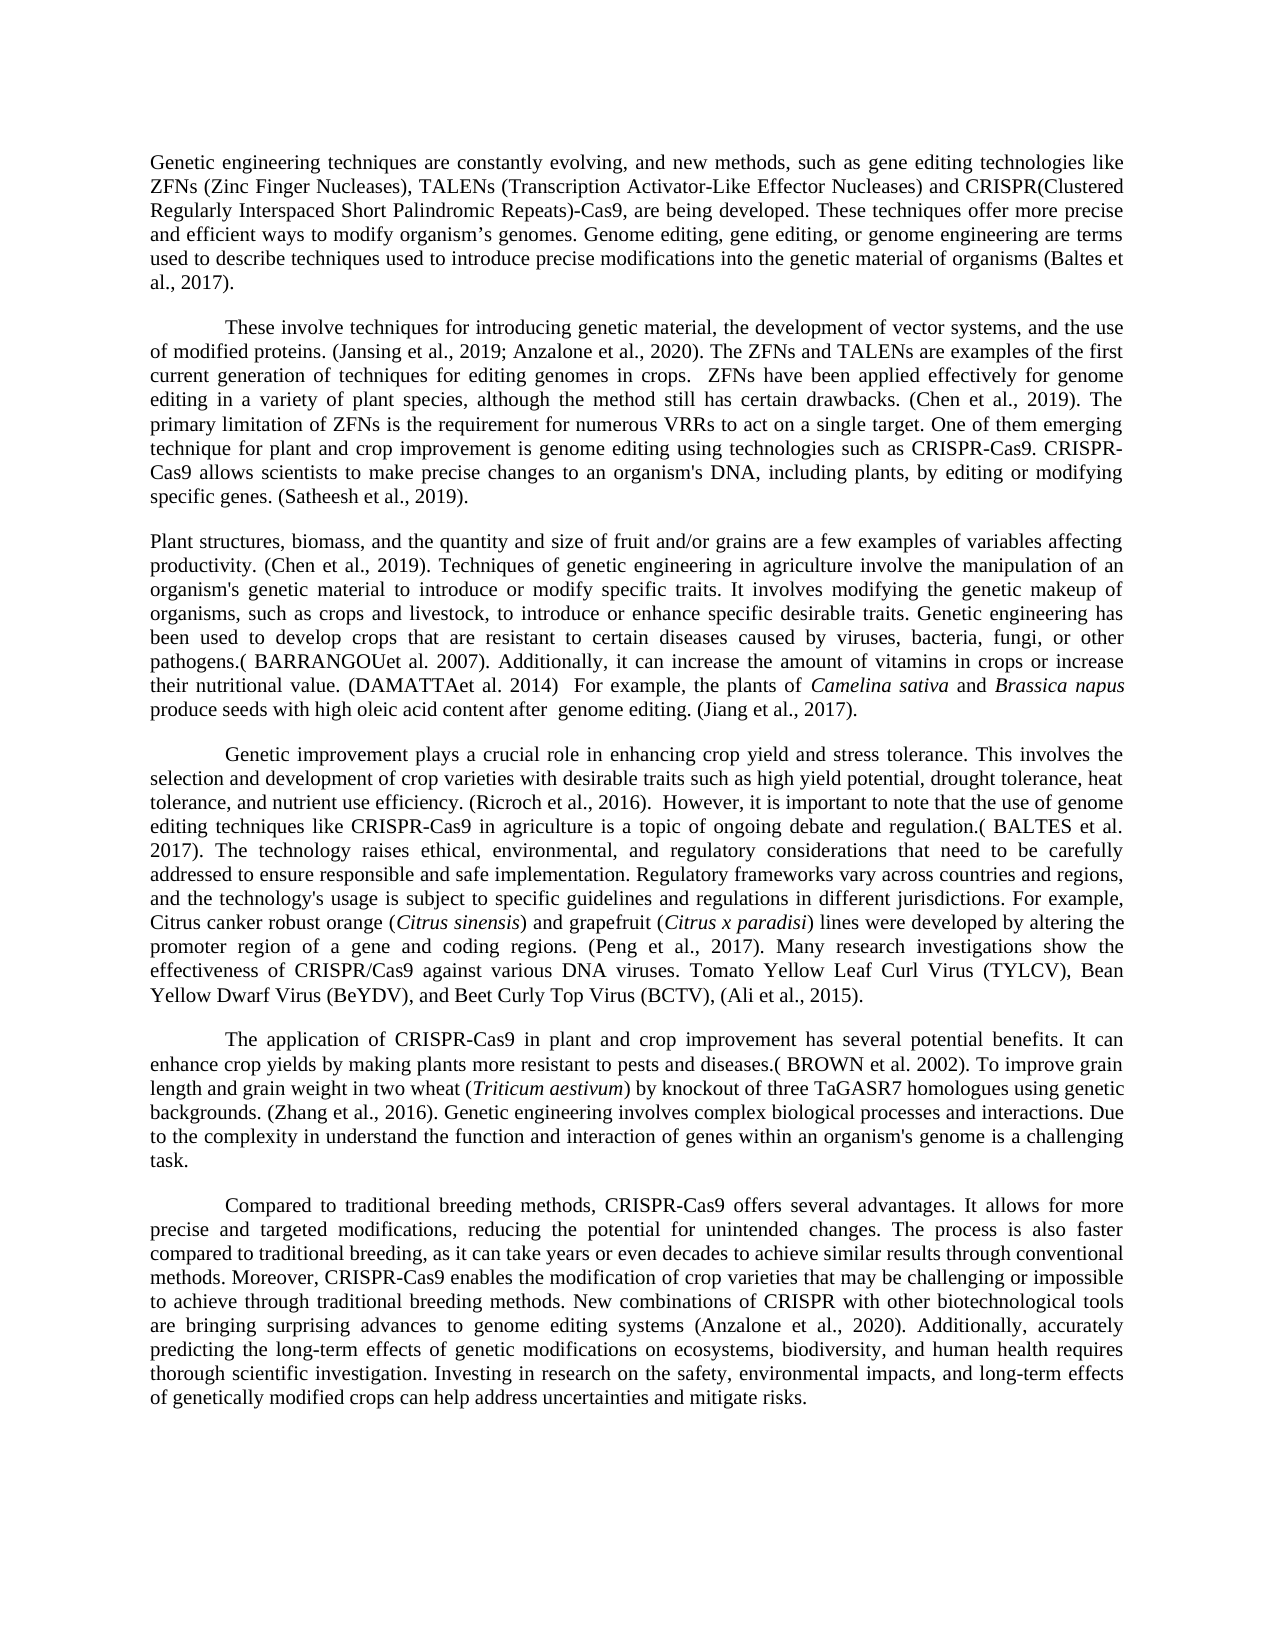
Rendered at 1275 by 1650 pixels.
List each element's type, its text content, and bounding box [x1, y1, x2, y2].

text Genetic improvement plays a crucial role in enhancing crop yield and stress tolerance. This involves the selection and development of crop varieties with desirable traits such as high yield potential, drought tolerance, heat tolerance, and nutrient use efficiency. (Ricroch et al., 2016). However, it is important to note that the use of genome editing techniques like CRISPR-Cas9 in agriculture is a topic of ongoing debate and regulation.( BALTES et al. 2017). The technology raises ethical, environmental, and regulatory considerations that need to be carefully addressed to ensure responsible and safe implementation. Regulatory frameworks vary across countries and regions, and the technology's usage is subject to specific guidelines and regulations in different jurisdictions. For example, Citrus canker robust orange (Citrus sinensis) and grapefruit (Citrus x paradisi) lines were developed by altering the promoter region of a gene and coding regions. (Peng et al., 2017). Many research investigations show the effectiveness of CRISPR/Cas9 against various DNA viruses. Tomato Yellow Leaf Curl Virus (TYLCV), Bean Yellow Dwarf Virus (BeYDV), and Beet Curly Top Virus (BCTV), (Ali et al., 2015). [150, 742, 1125, 1007]
text Compared to traditional breeding methods, CRISPR-Cas9 offers several advantages. It allows for more precise and targeted modifications, reducing the potential for unintended changes. The process is also faster compared to traditional breeding, as it can take years or even decades to achieve similar results through conventional methods. Moreover, CRISPR-Cas9 enables the modification of crop varieties that may be challenging or impossible to achieve through traditional breeding methods. New combinations of CRISPR with other biotechnological tools are bringing surprising advances to genome editing systems (Anzalone et al., 2020). Additionally, accurately predicting the long-term effects of genetic modifications on ecosystems, biodiversity, and human health requires thorough scientific investigation. Investing in research on the safety, environmental impacts, and long-term effects of genetically modified crops can help address uncertainties and mitigate risks. [150, 1193, 1125, 1409]
text The application of CRISPR-Cas9 in plant and crop improvement has several potential benefits. It can enhance crop yields by making plants more resistant to pests and diseases.( BROWN et al. 2002). To improve grain length and grain weight in two wheat (Triticum aestivum) by knockout of three TaGASR7 homologues using genetic backgrounds. (Zhang et al., 2016). Genetic engineering involves complex biological processes and interactions. Due to the complexity in understand the function and interaction of genes within an organism's genome is a challenging task. [150, 1027, 1125, 1172]
text These involve techniques for introducing genetic material, the development of vector systems, and the use of modified proteins. (Jansing et al., 2019; Anzalone et al., 2020). The ZFNs and TALENs are examples of the first current generation of techniques for editing genomes in crops. ZFNs have been applied effectively for genome editing in a variety of plant species, although the method still has certain drawbacks. (Chen et al., 2019). The primary limitation of ZFNs is the requirement for numerous VRRs to act on a single target. One of them emerging technique for plant and crop improvement is genome editing using technologies such as CRISPR-Cas9. CRISPR-Cas9 allows scientists to make precise changes to an organism's DNA, including plants, by editing or modifying specific genes. (Satheesh et al., 2019). [150, 315, 1125, 508]
text Genetic engineering techniques are constantly evolving, and new methods, such as gene editing technologies like ZFNs (Zinc Finger Nucleases), TALENs (Transcription Activator-Like Effector Nucleases) and CRISPR(Clustered Regularly Interspaced Short Palindromic Repeats)-Cas9, are being developed. These techniques offer more precise and efficient ways to modify organism’s genomes. Genome editing, gene editing, or genome engineering are terms used to describe techniques used to introduce precise modifications into the genetic material of organisms (Baltes et al., 2017). [150, 150, 1125, 294]
text Plant structures, biomass, and the quantity and size of fruit and/or grains are a few examples of variables affecting productivity. (Chen et al., 2019). Techniques of genetic engineering in agriculture involve the manipulation of an organism's genetic material to introduce or modify specific traits. It involves modifying the genetic makeup of organisms, such as crops and livestock, to introduce or enhance specific desirable traits. Genetic engineering has been used to develop crops that are resistant to certain diseases caused by viruses, bacteria, fungi, or other pathogens.( BARRANGOUet al. 2007). Additionally, it can increase the amount of vitamins in crops or increase their nutritional value. (DAMATTAet al. 2014) For example, the plants of Camelina sativa and Brassica napus produce seeds with high oleic acid content after genome editing. (Jiang et al., 2017). [150, 528, 1125, 721]
